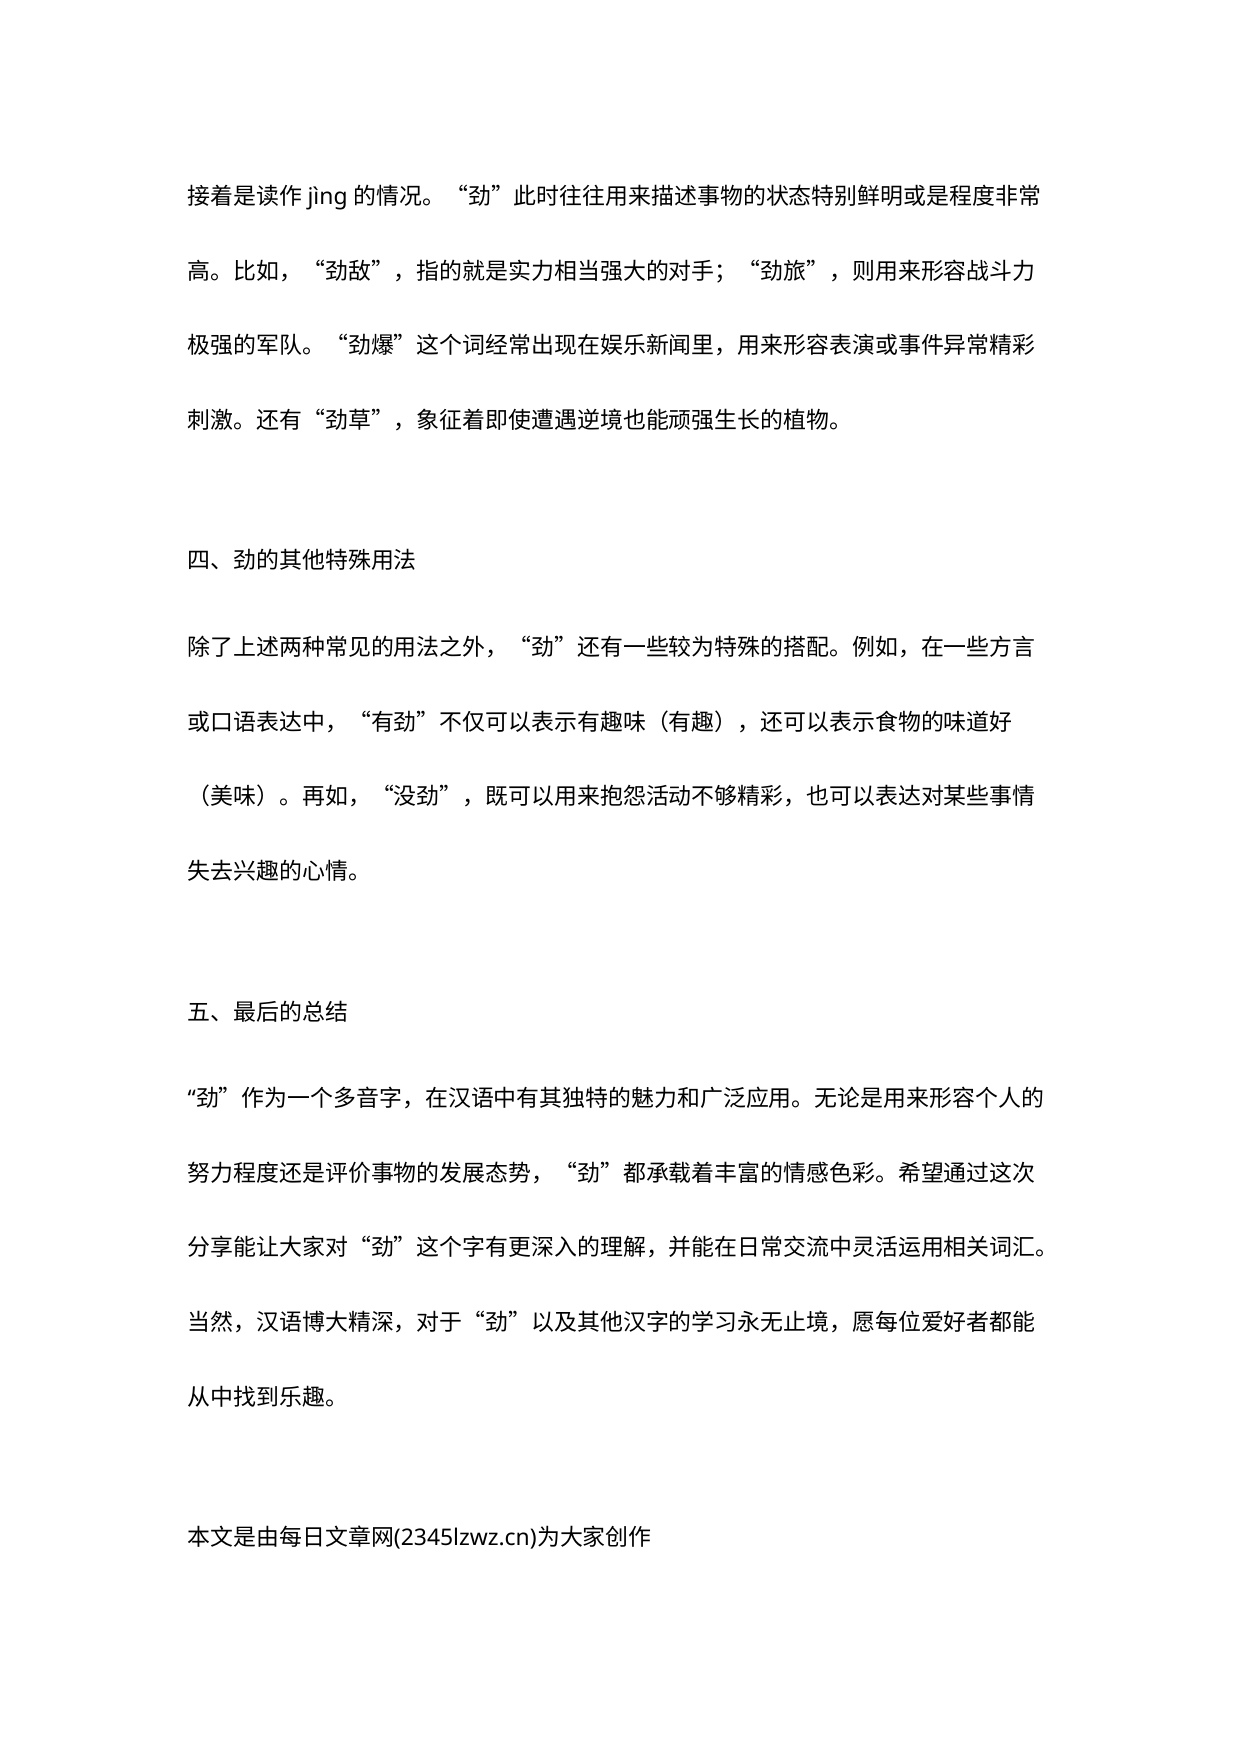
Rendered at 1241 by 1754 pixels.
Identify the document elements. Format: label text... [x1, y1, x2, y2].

text 除了上述两种常见的用法之外，“劲”还有一些较为特殊的搭配。例如，在一些方言或口语表达中，“有劲”不仅可以表示有趣味（有趣），还可以表示食物的味道好（美味）。再如，“没劲”，既可以用来抱怨活动不够精彩，也可以表达对某些事情失去兴趣的心情。 [187, 613, 1053, 902]
text “劲”作为一个多音字，在汉语中有其独特的魅力和广泛应用。无论是用来形容个人的努力程度还是评价事物的发展态势，“劲”都承载着丰富的情感色彩。希望通过这次分享能让大家对“劲”这个字有更深入的理解，并能在日常交流中灵活运用相关词汇。当然，汉语博大精深，对于“劲”以及其他汉字的学习永无止境，愿每位爱好者都能从中找到乐趣。 [187, 1064, 1053, 1428]
text 本文是由每日文章网(2345lzwz.cn)为大家创作 [187, 1503, 1053, 1568]
text 四、劲的其他特殊用法 [187, 526, 1053, 591]
text 接着是读作 jìng 的情况。“劲”此时往往用来描述事物的状态特别鲜明或是程度非常高。比如，“劲敌”，指的就是实力相当强大的对手；“劲旅”，则用来形容战斗力极强的军队。“劲爆”这个词经常出现在娱乐新闻里，用来形容表演或事件异常精彩刺激。还有“劲草”，象征着即使遭遇逆境也能顽强生长的植物。 [187, 162, 1053, 451]
text 五、最后的总结 [187, 977, 1053, 1042]
